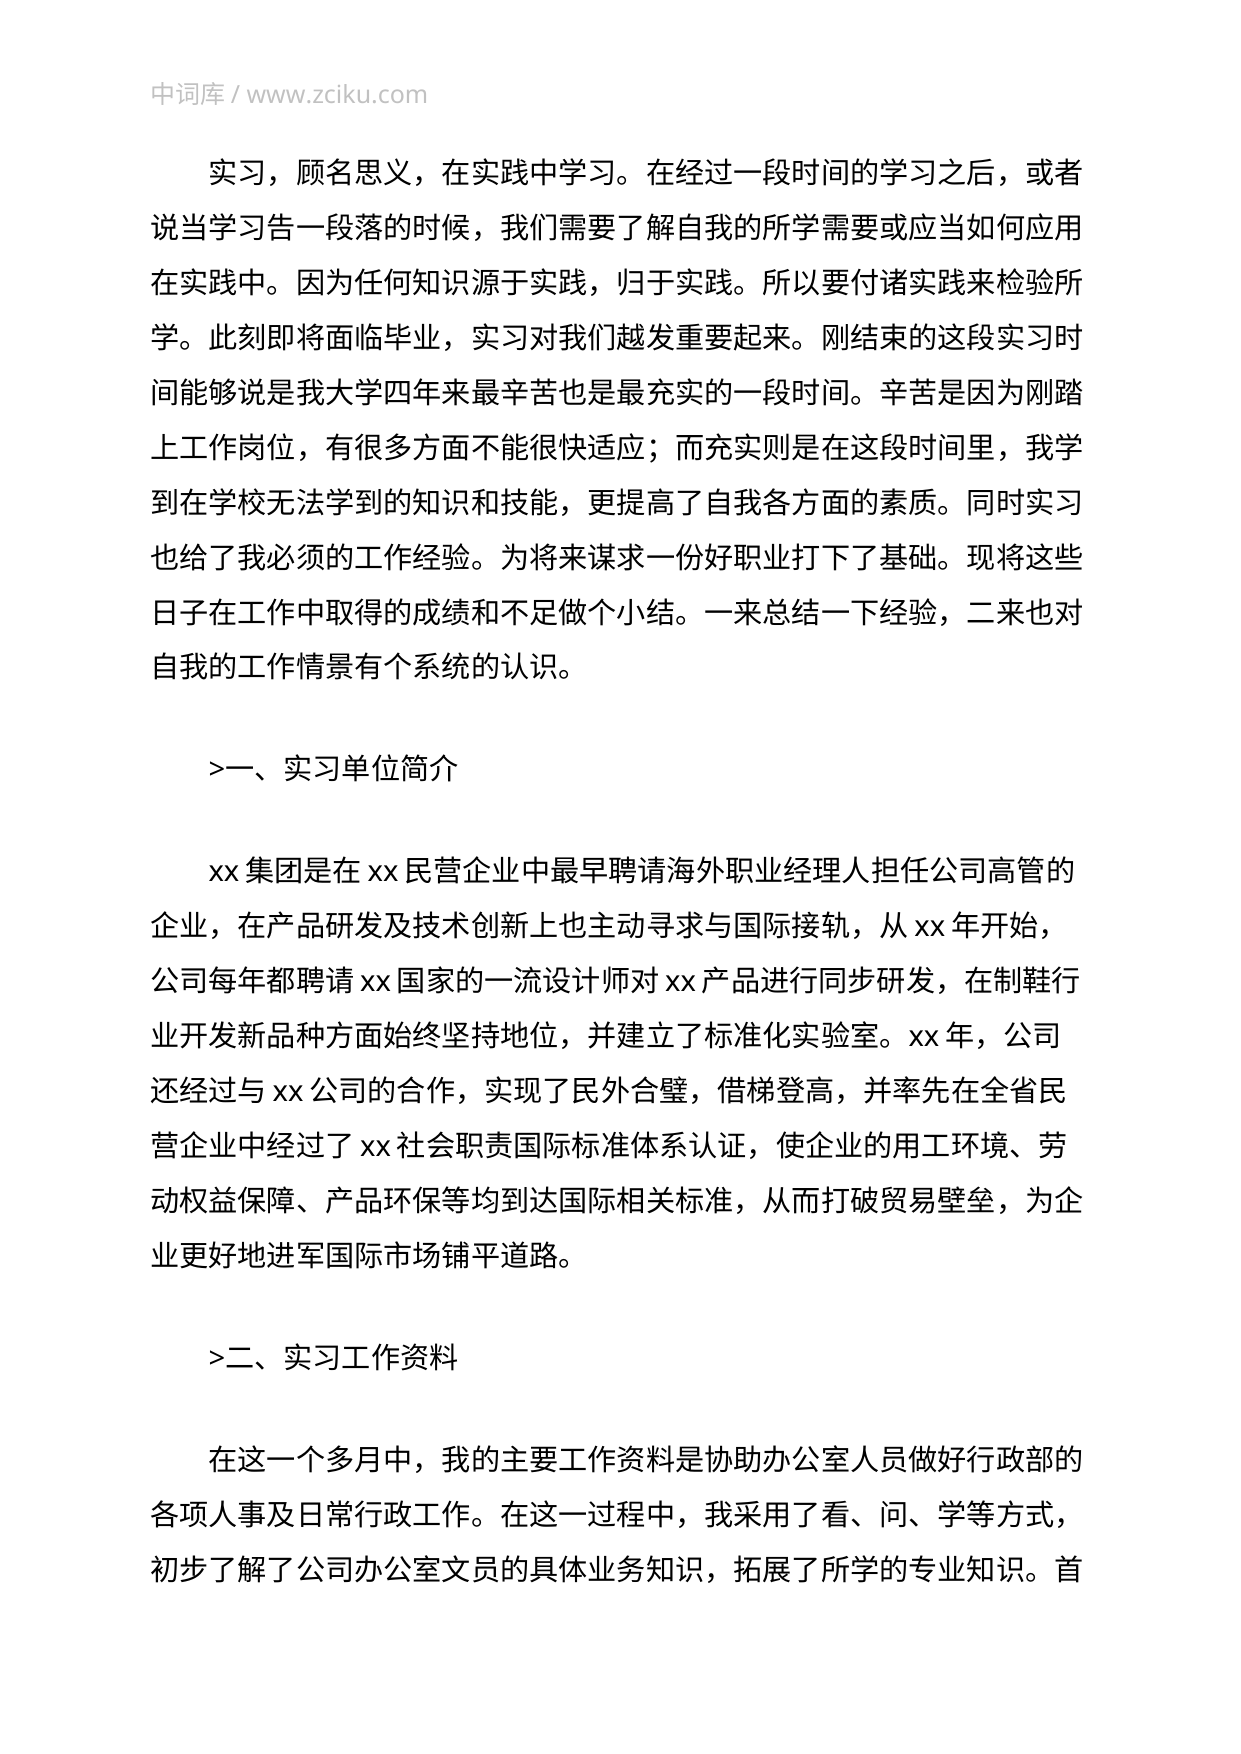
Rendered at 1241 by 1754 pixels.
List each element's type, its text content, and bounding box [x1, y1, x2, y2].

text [150, 1436, 1090, 1588]
text >二、实习工作资料 [150, 1334, 1090, 1377]
text >一、实习单位简介 [150, 746, 1090, 788]
text 实习，顾名思义，在实践中学习。在经过一段时间的学习之后，或者说当学习告一段落的时候，我们需要了解自我的所学需要或应当如何应用在实践中。因为任何知识源于实践，归于实践。所以要付诸实践来检验所学。此刻即将面临毕业，实习对我们越发重要起来。刚结束的这段实习时间能够说是我大学四年来最辛苦也是最充实的一段时间。辛苦是因为刚踏上工作岗位，有很多方面不能很快适应；而充实则是在这段时间里，我学到在学校无法学到的知识和技能，更提高了自我各方面的素质。同时实习也给了我必须的工作经验。为将来谋求一份好职业打下了基础。现将这些日子在工作中取得的成绩和不足做个小结。一来总结一下经验，二来也对自我的工作情景有个系统的认识。 [150, 150, 1090, 686]
text xx集团是在xx民营企业中最早聘请海外职业经理人担任公司高管的企业，在产品研发及技术创新上也主动寻求与国际接轨，从xx年开始，公司每年都聘请xx国家的一流设计师对xx产品进行同步研发，在制鞋行业开发新品种方面始终坚持地位，并建立了标准化实验室。xx年，公司还经过与xx公司的合作，实现了民外合璧，借梯登高，并率先在全省民营企业中经过了xx社会职责国际标准体系认证，使企业的用工环境、劳动权益保障、产品环保等均到达国际相关标准，从而打破贸易壁垒，为企业更好地进军国际市场铺平道路。 [150, 848, 1090, 1275]
